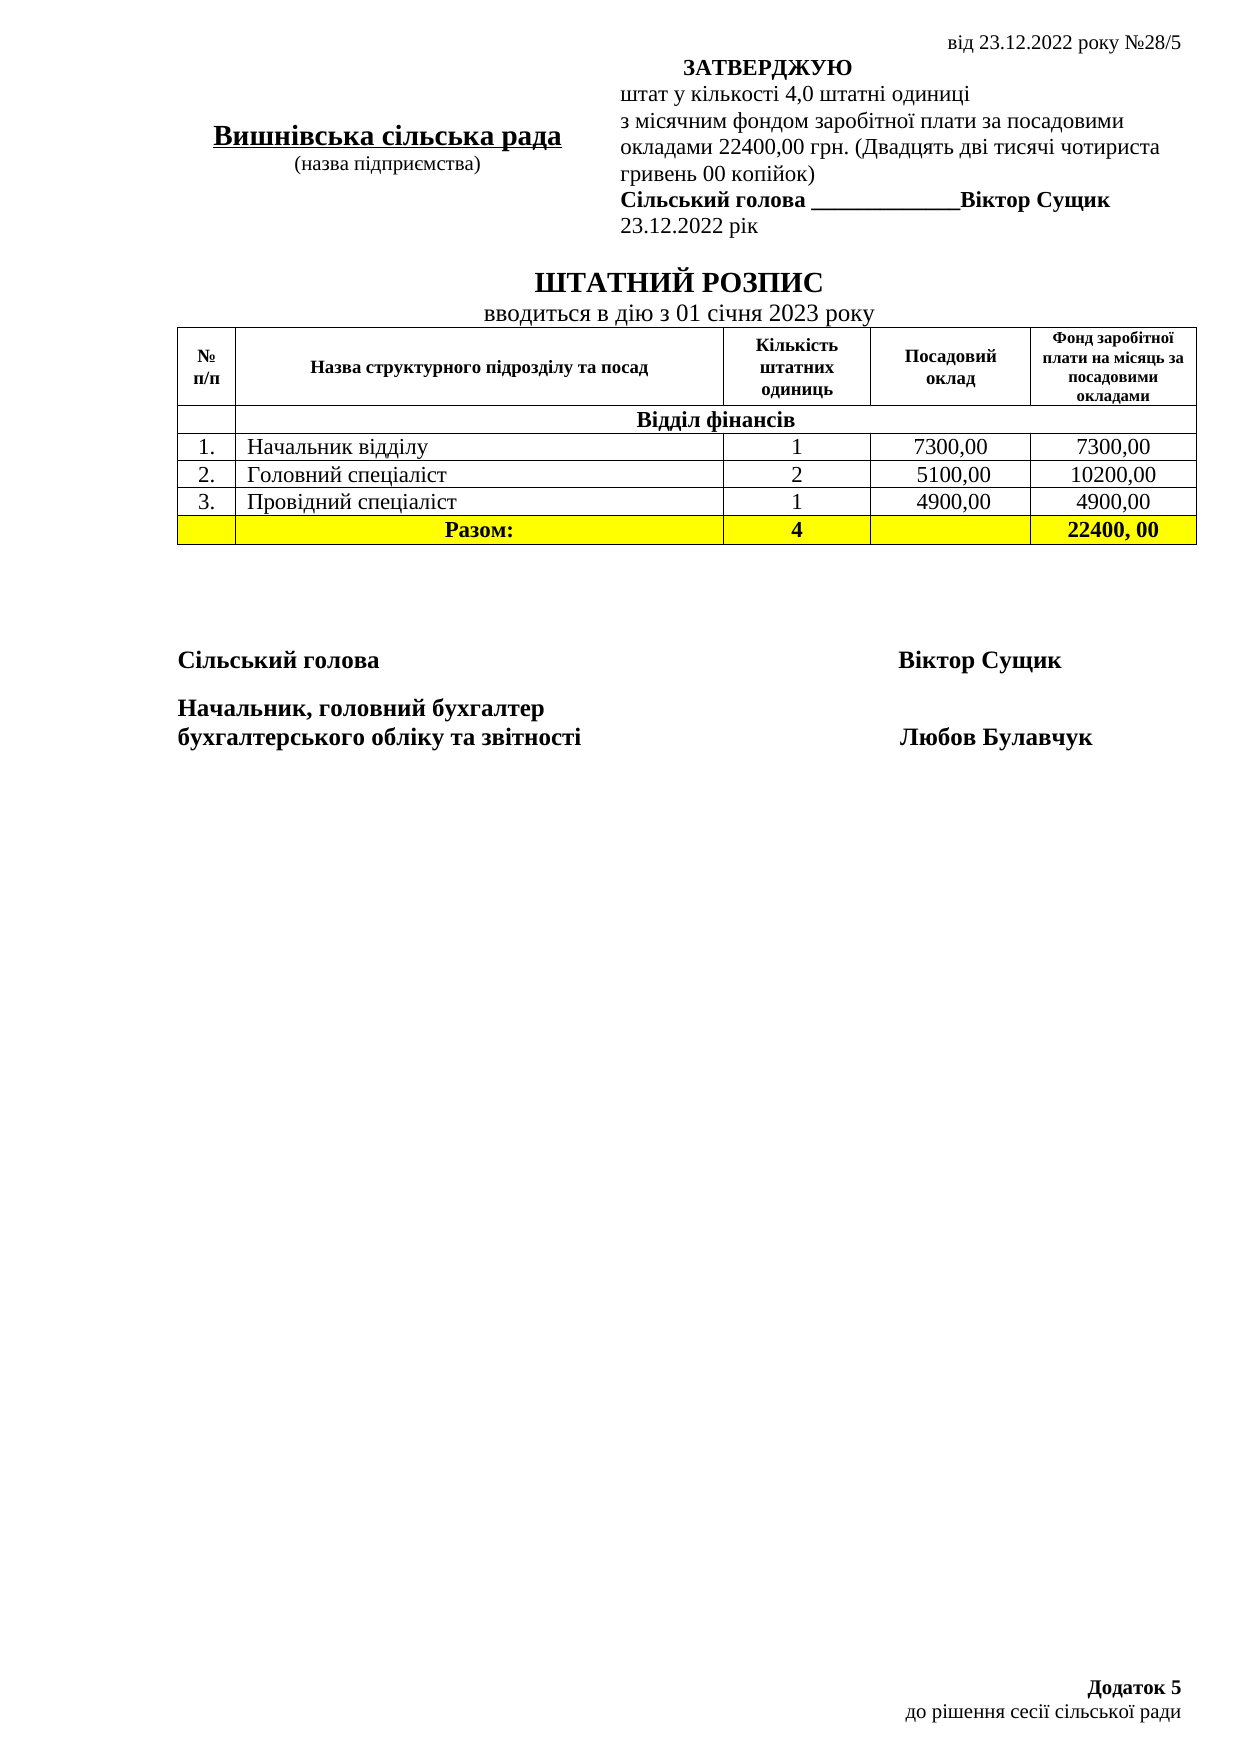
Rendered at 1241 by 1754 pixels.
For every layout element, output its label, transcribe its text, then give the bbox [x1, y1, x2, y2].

table_cell 7300,00 [871, 434, 1030, 460]
table_cell 7300,00 [1031, 434, 1196, 460]
text вводиться в дію з 01 січня 2023 року [177, 298, 1181, 327]
text Начальник, головний бухгалтер [177, 693, 1181, 722]
table_cell Разом: [236, 516, 723, 544]
table_cell 1 [724, 488, 870, 514]
table_cell 2. [178, 461, 235, 487]
table_cell 1. [178, 434, 235, 460]
table_cell 2 [724, 461, 870, 487]
table_header Посадовий оклад [871, 328, 1030, 405]
table_cell 4900,00 [871, 488, 1030, 514]
table_header Вишнівська сільська рада (назва підприємства) [166, 54, 609, 239]
table_cell Головний спеціаліст [236, 461, 723, 487]
text до рішення сесії сільської ради [177, 1699, 1181, 1723]
text ШТАТНИЙ РОЗПИС [177, 265, 1181, 298]
table_cell Начальник відділу [236, 434, 723, 460]
table_header № п/п [178, 328, 235, 405]
text Додаток 5 [177, 1674, 1181, 1699]
table_cell [178, 406, 235, 432]
table_cell [871, 516, 1030, 544]
table_cell 1 [724, 434, 870, 460]
table_cell 22400, 00 [1031, 516, 1196, 544]
table_cell 4900,00 [1031, 488, 1196, 514]
table_header ЗАТВЕРДЖУЮ штат у кількості 4,0 штатні одиниці з місячним фондом заробітної плати за посадовими окладами 22400,00 грн. (Двадцять дві тисячі чотириста гривень 00 копійок) Сільський голова _____________Віктор Сущик 23.12.2022 рік [609, 54, 1185, 239]
table_cell 10200,00 [1031, 461, 1196, 487]
table_header Кількість штатних одиниць [724, 328, 870, 405]
table_cell 5100,00 [871, 461, 1030, 487]
text бухгалтерського обліку та звітності Любов Булавчук [177, 722, 1181, 751]
table_header Назва структурного підрозділу та посад [236, 328, 723, 405]
text від 23.12.2022 року №28/5 [177, 30, 1181, 54]
text Сільський голова Віктор Сущик [177, 645, 1181, 674]
table_cell Провідний спеціаліст [236, 488, 723, 514]
table_cell 3. [178, 488, 235, 514]
table_header Фонд заробітної плати на місяць за посадовими окладами [1031, 328, 1196, 405]
table_cell 4 [724, 516, 870, 544]
table_cell [178, 516, 235, 544]
table_cell Відділ фінансів [236, 406, 1196, 432]
